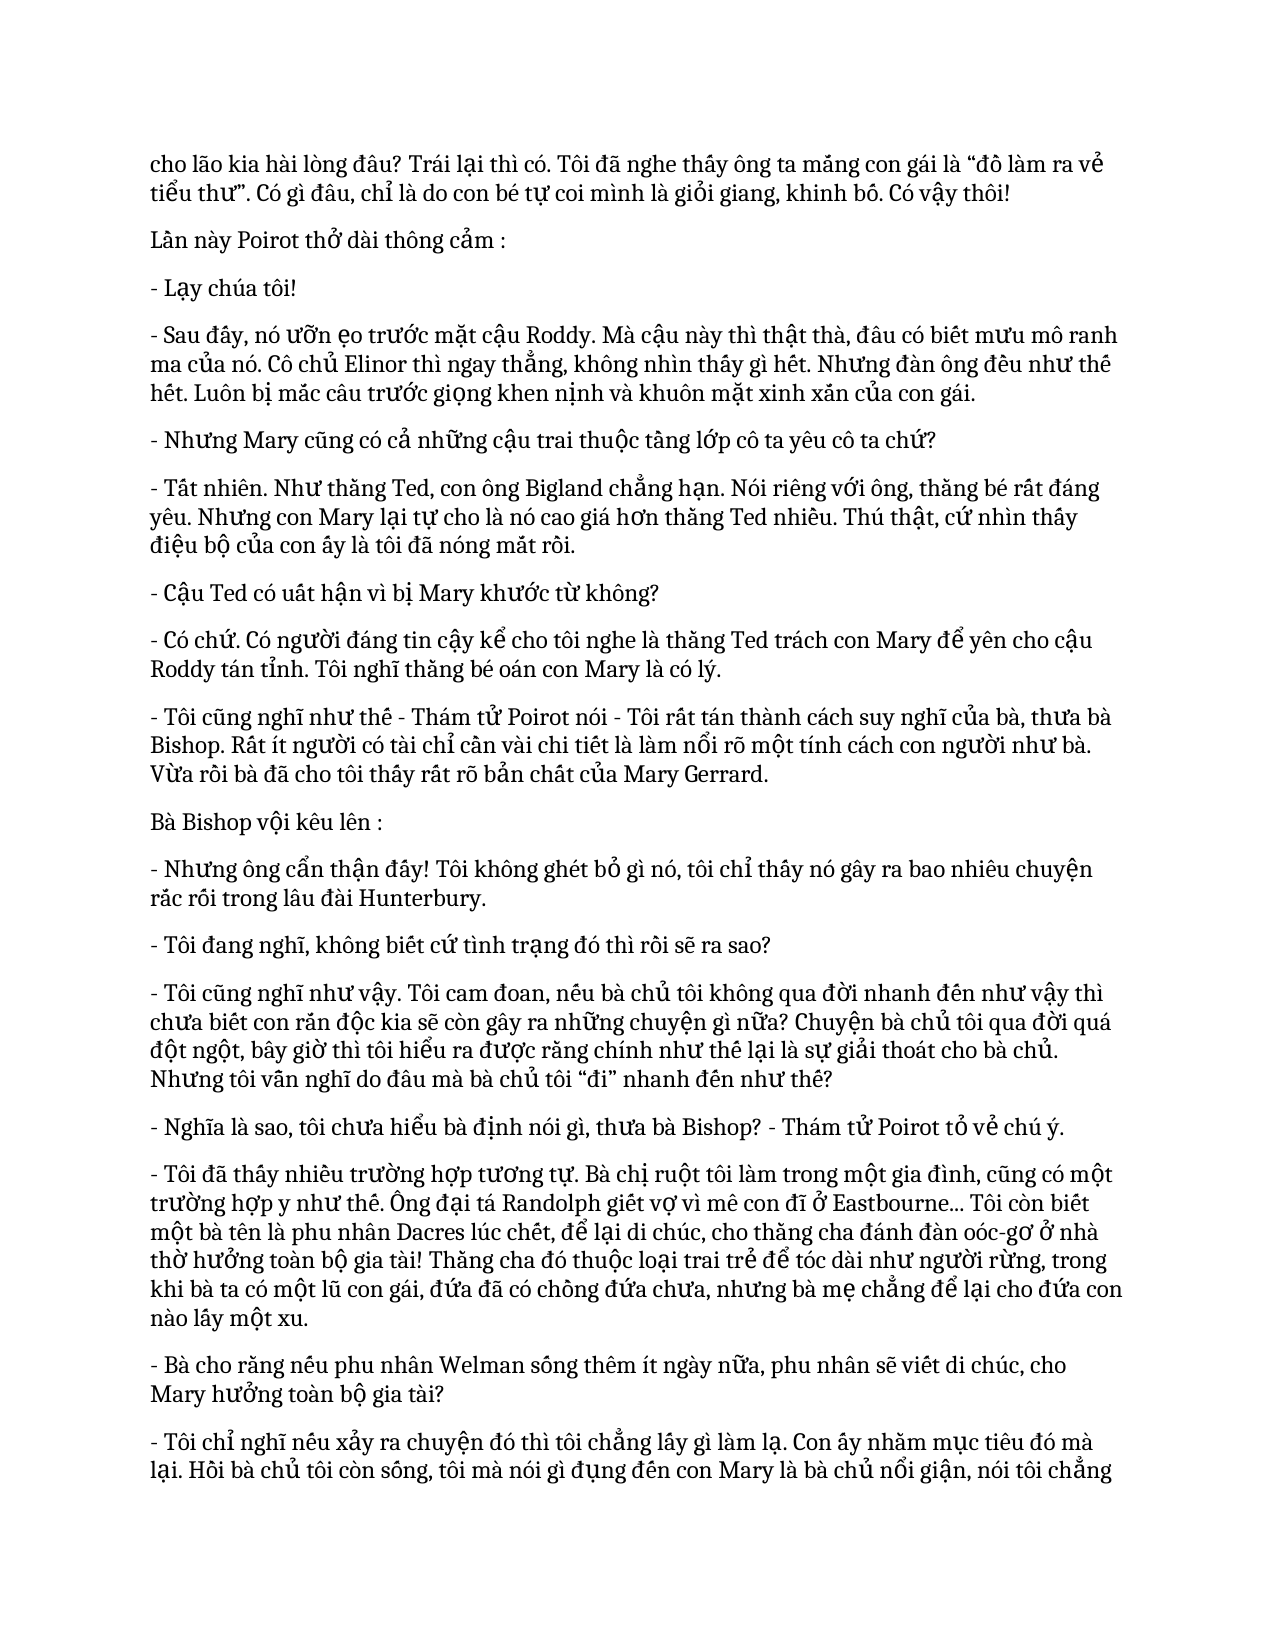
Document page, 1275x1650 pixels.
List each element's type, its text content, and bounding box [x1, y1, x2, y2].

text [150, 150, 1125, 207]
text - Có chứ. Có người đáng tin cậy kể cho tôi nghe là thằng Ted trách con Mary để yên cho cậu Roddy tán tỉnh. Tôi nghĩ thằng bé oán con Mary là có lý. [150, 626, 1125, 684]
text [150, 1427, 1125, 1485]
text Bà Bishop vội kêu lên : [150, 807, 1125, 836]
text - Tất nhiên. Như thằng Ted, con ông Bigland chẳng hạn. Nói riêng với ông, thằng bé rất đáng yêu. Nhưng con Mary lại tự cho là nó cao giá hơn thằng Ted nhiều. Thú thật, cứ nhìn thấy điệu bộ của con ấy là tôi đã nóng mắt rồi. [150, 474, 1125, 560]
text - Tôi cũng nghĩ như vậy. Tôi cam đoan, nếu bà chủ tôi không qua đời nhanh đến như vậy thì chưa biết con rắn độc kia sẽ còn gây ra những chuyện gì nữa? Chuyện bà chủ tôi qua đời quá đột ngột, bây giờ thì tôi hiểu ra được rằng chính như thế lại là sự giải thoát cho bà chủ. Nhưng tôi vẫn nghĩ do đâu mà bà chủ tôi “đi” nhanh đến như thế? [150, 979, 1125, 1094]
text - Bà cho rằng nếu phu nhân Welman sống thêm ít ngày nữa, phu nhân sẽ viết di chúc, cho Mary hưởng toàn bộ gia tài? [150, 1351, 1125, 1409]
text - Nghĩa là sao, tôi chưa hiểu bà định nói gì, thưa bà Bishop? - Thám tử Poirot tỏ vẻ chú ý. [150, 1112, 1125, 1141]
text - Tôi cũng nghĩ như thế - Thám tử Poirot nói - Tôi rất tán thành cách suy nghĩ của bà, thưa bà Bishop. Rất ít người có tài chỉ cần vài chi tiết là làm nổi rõ một tính cách con người như bà. Vừa rồi bà đã cho tôi thấy rất rõ bản chất của Mary Gerrard. [150, 702, 1125, 789]
text - Sau đấy, nó ưỡn ẹo trước mặt cậu Roddy. Mà cậu này thì thật thà, đâu có biết mưu mô ranh ma của nó. Cô chủ Elinor thì ngay thẳng, không nhìn thấy gì hết. Nhưng đàn ông đều như thế hết. Luôn bị mắc câu trước giọng khen nịnh và khuôn mặt xinh xắn của con gái. [150, 321, 1125, 407]
text - Nhưng Mary cũng có cả những cậu trai thuộc tầng lớp cô ta yêu cô ta chứ? [150, 426, 1125, 455]
text Lần này Poirot thở dài thông cảm : [150, 226, 1125, 255]
text - Nhưng ông cẩn thận đấy! Tôi không ghét bỏ gì nó, tôi chỉ thấy nó gây ra bao nhiêu chuyện rắc rối trong lâu đài Hunterbury. [150, 855, 1125, 912]
text - Tôi đang nghĩ, không biết cứ tình trạng đó thì rồi sẽ ra sao? [150, 931, 1125, 960]
text - Tôi đã thấy nhiều trường hợp tương tự. Bà chị ruột tôi làm trong một gia đình, cũng có một trường hợp y như thế. Ông đại tá Randolph giết vợ vì mê con đĩ ở Eastbourne... Tôi còn biết một bà tên là phu nhân Dacres lúc chết, để lại di chúc, cho thằng cha đánh đàn oóc-gơ ở nhà thờ hưởng toàn bộ gia tài! Thằng cha đó thuộc loại trai trẻ để tóc dài như người rừng, trong khi bà ta có một lũ con gái, đứa đã có chồng đứa chưa, nhưng bà mẹ chẳng để lại cho đứa con nào lấy một xu. [150, 1160, 1125, 1332]
text - Cậu Ted có uất hận vì bị Mary khước từ không? [150, 579, 1125, 607]
text - Lạy chúa tôi! [150, 274, 1125, 302]
